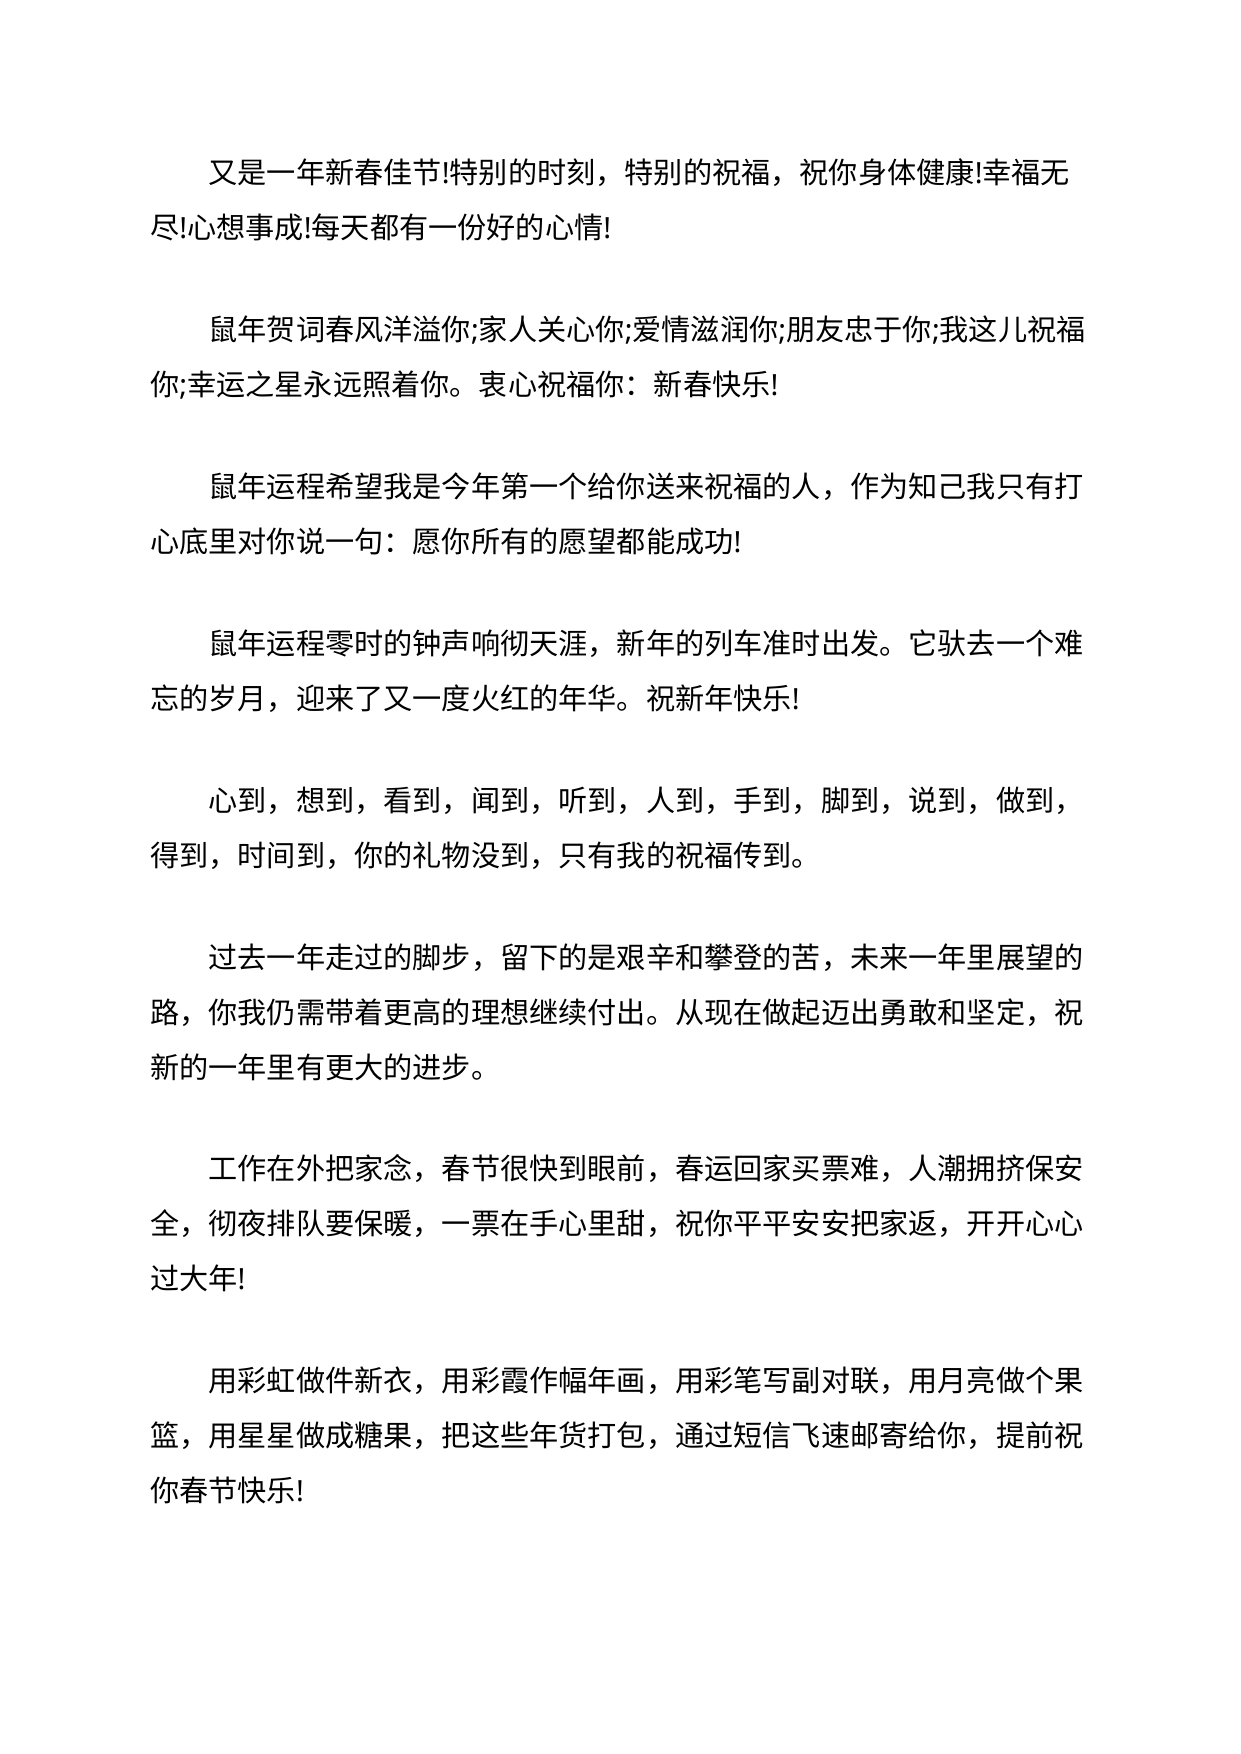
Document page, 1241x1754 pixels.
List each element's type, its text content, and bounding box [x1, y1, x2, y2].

text 又是一年新春佳节!特别的时刻，特别的祝福，祝你身体健康!幸福无尽!心想事成!每天都有一份好的心情! [150, 150, 1090, 247]
text 用彩虹做件新衣，用彩霞作幅年画，用彩笔写副对联，用月亮做个果篮，用星星做成糖果，把这些年货打包，通过短信飞速邮寄给你，提前祝你春节快乐! [150, 1358, 1090, 1510]
text 鼠年运程希望我是今年第一个给你送来祝福的人，作为知己我只有打心底里对你说一句：愿你所有的愿望都能成功! [150, 464, 1090, 561]
text 鼠年运程零时的钟声响彻天涯，新年的列车准时出发。它驮去一个难忘的岁月，迎来了又一度火红的年华。祝新年快乐! [150, 621, 1090, 718]
text 工作在外把家念，春节很快到眼前，春运回家买票难，人潮拥挤保安全，彻夜排队要保暖，一票在手心里甜，祝你平平安安把家返，开开心心过大年! [150, 1146, 1090, 1298]
text 心到，想到，看到，闻到，听到，人到，手到，脚到，说到，做到，得到，时间到，你的礼物没到，只有我的祝福传到。 [150, 778, 1090, 875]
text 鼠年贺词春风洋溢你;家人关心你;爱情滋润你;朋友忠于你;我这儿祝福你;幸运之星永远照着你。衷心祝福你：新春快乐! [150, 307, 1090, 404]
text 过去一年走过的脚步，留下的是艰辛和攀登的苦，未来一年里展望的路，你我仍需带着更高的理想继续付出。从现在做起迈出勇敢和坚定，祝新的一年里有更大的进步。 [150, 934, 1090, 1086]
